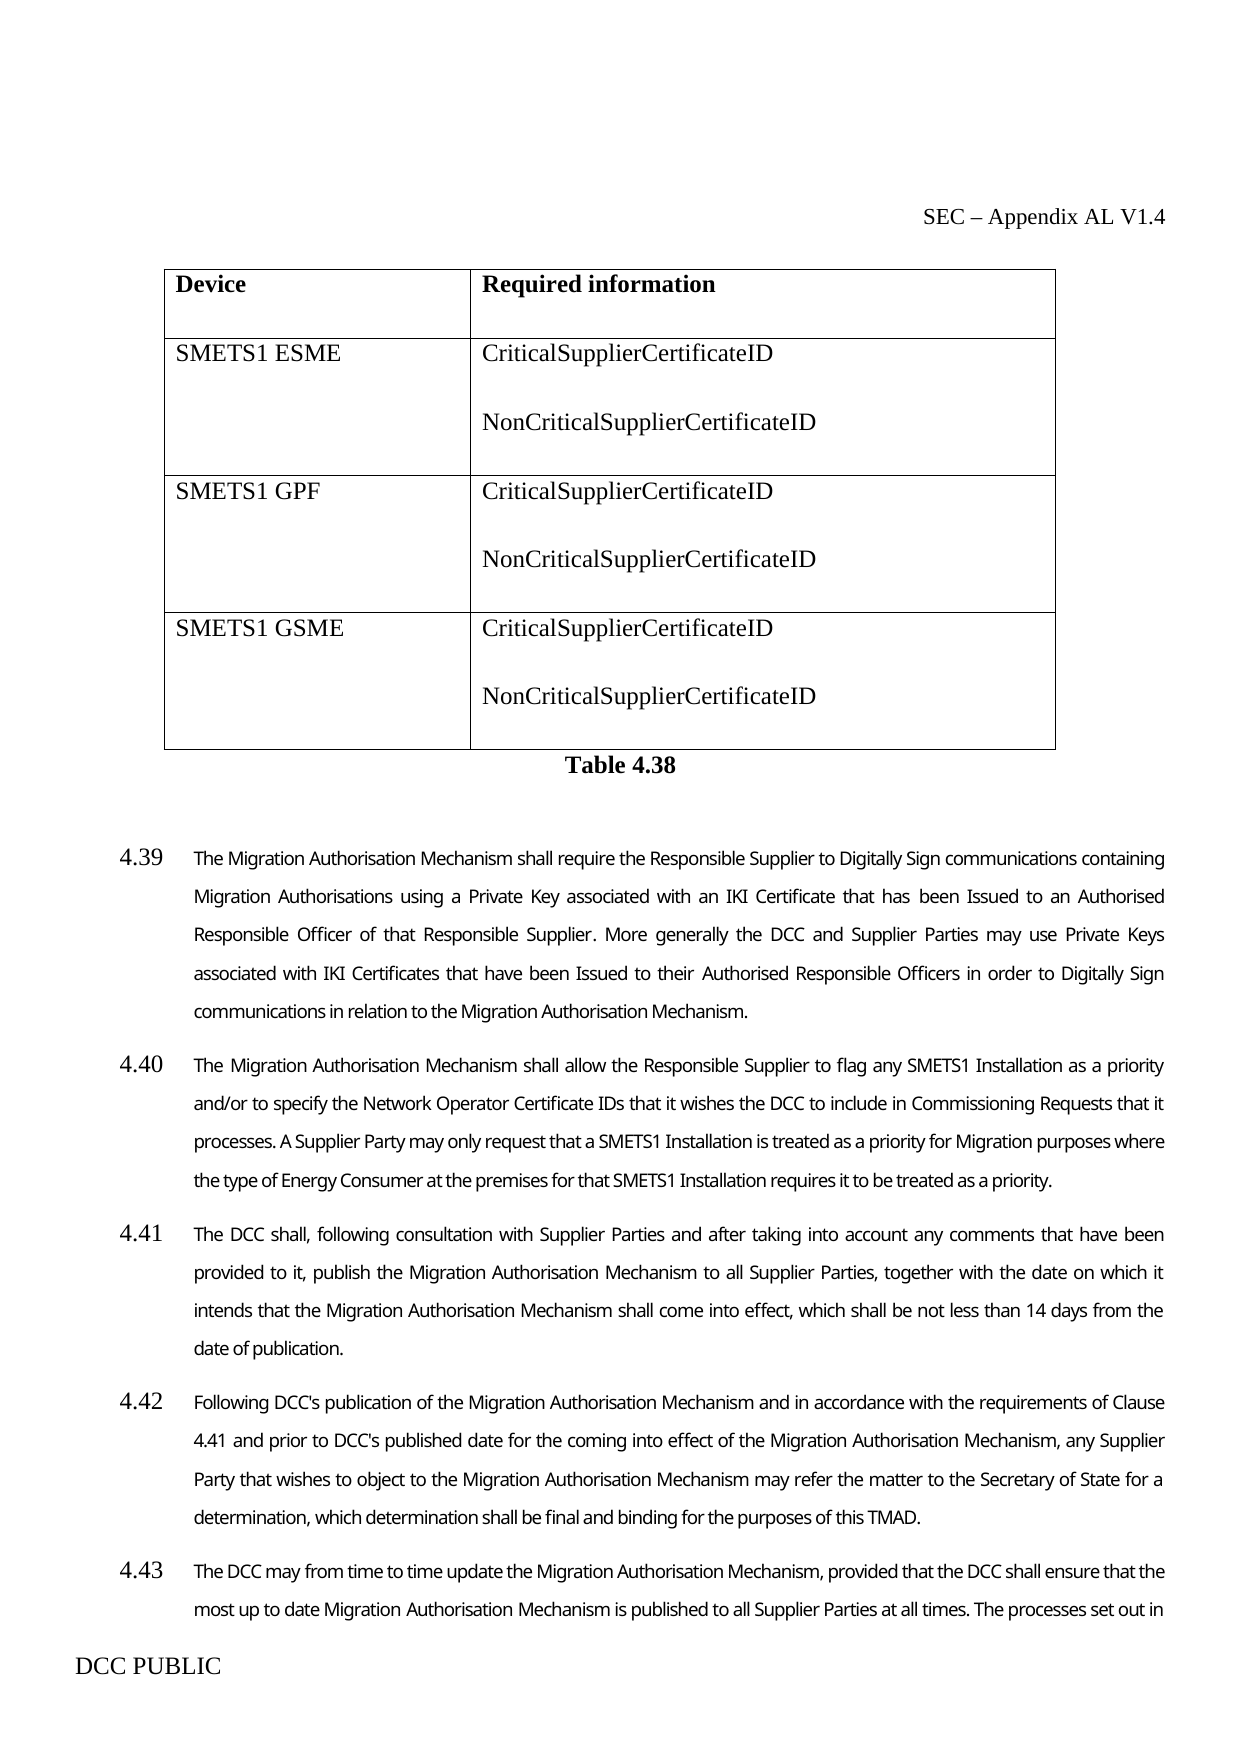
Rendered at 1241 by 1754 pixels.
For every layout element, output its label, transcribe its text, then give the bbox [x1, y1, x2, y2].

table_header Required information [471, 270, 1055, 337]
table_cell SMETS1 ESME [165, 339, 470, 475]
table_cell CriticalSupplierCertificateID NonCriticalSupplierCertificateID [471, 339, 1055, 475]
table_header Device [165, 270, 470, 337]
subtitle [119, 1555, 1165, 1622]
table_cell SMETS1 GPF [165, 476, 470, 612]
subtitle The DCC shall, following consultation with Supplier Parties and after taking into account any comments that have been provided to it, publish the Migration Authorisation Mechanism to all Supplier Parties, together with the date on which it intends that the Migration Authorisation Mechanism shall come into effect, which shall be not less than 14 days from the date of publication. [119, 1218, 1165, 1361]
table_cell CriticalSupplierCertificateID NonCriticalSupplierCertificateID [471, 613, 1055, 749]
subtitle The Migration Authorisation Mechanism shall allow the Responsible Supplier to flag any SMETS1 Installation as a priority and/or to specify the Network Operator Certificate IDs that it wishes the DCC to include in Commissioning Requests that it processes. A Supplier Party may only request that a SMETS1 Installation is treated as a priority for Migration purposes where the type of Energy Consumer at the premises for that SMETS1 Installation requires it to be treated as a priority. [119, 1049, 1165, 1192]
text Table 4.38 [75, 750, 1165, 779]
subtitle Following DCC's publication of the Migration Authorisation Mechanism and in accordance with the requirements of Clause 4.41 and prior to DCC's published date for the coming into effect of the Migration Authorisation Mechanism, any Supplier Party that wishes to object to the Migration Authorisation Mechanism may refer the matter to the Secretary of State for a determination, which determination shall be final and binding for the purposes of this TMAD. [119, 1386, 1165, 1530]
table_cell SMETS1 GSME [165, 613, 470, 749]
table_cell CriticalSupplierCertificateID NonCriticalSupplierCertificateID [471, 476, 1055, 612]
subtitle The Migration Authorisation Mechanism shall require the Responsible Supplier to Digitally Sign communications containing Migration Authorisations using a Private Key associated with an IKI Certificate that has been Issued to an Authorised Responsible Officer of that Responsible Supplier. More generally the DCC and Supplier Parties may use Private Keys associated with IKI Certificates that have been Issued to their Authorised Responsible Officers in order to Digitally Sign communications in relation to the Migration Authorisation Mechanism. [119, 842, 1165, 1024]
